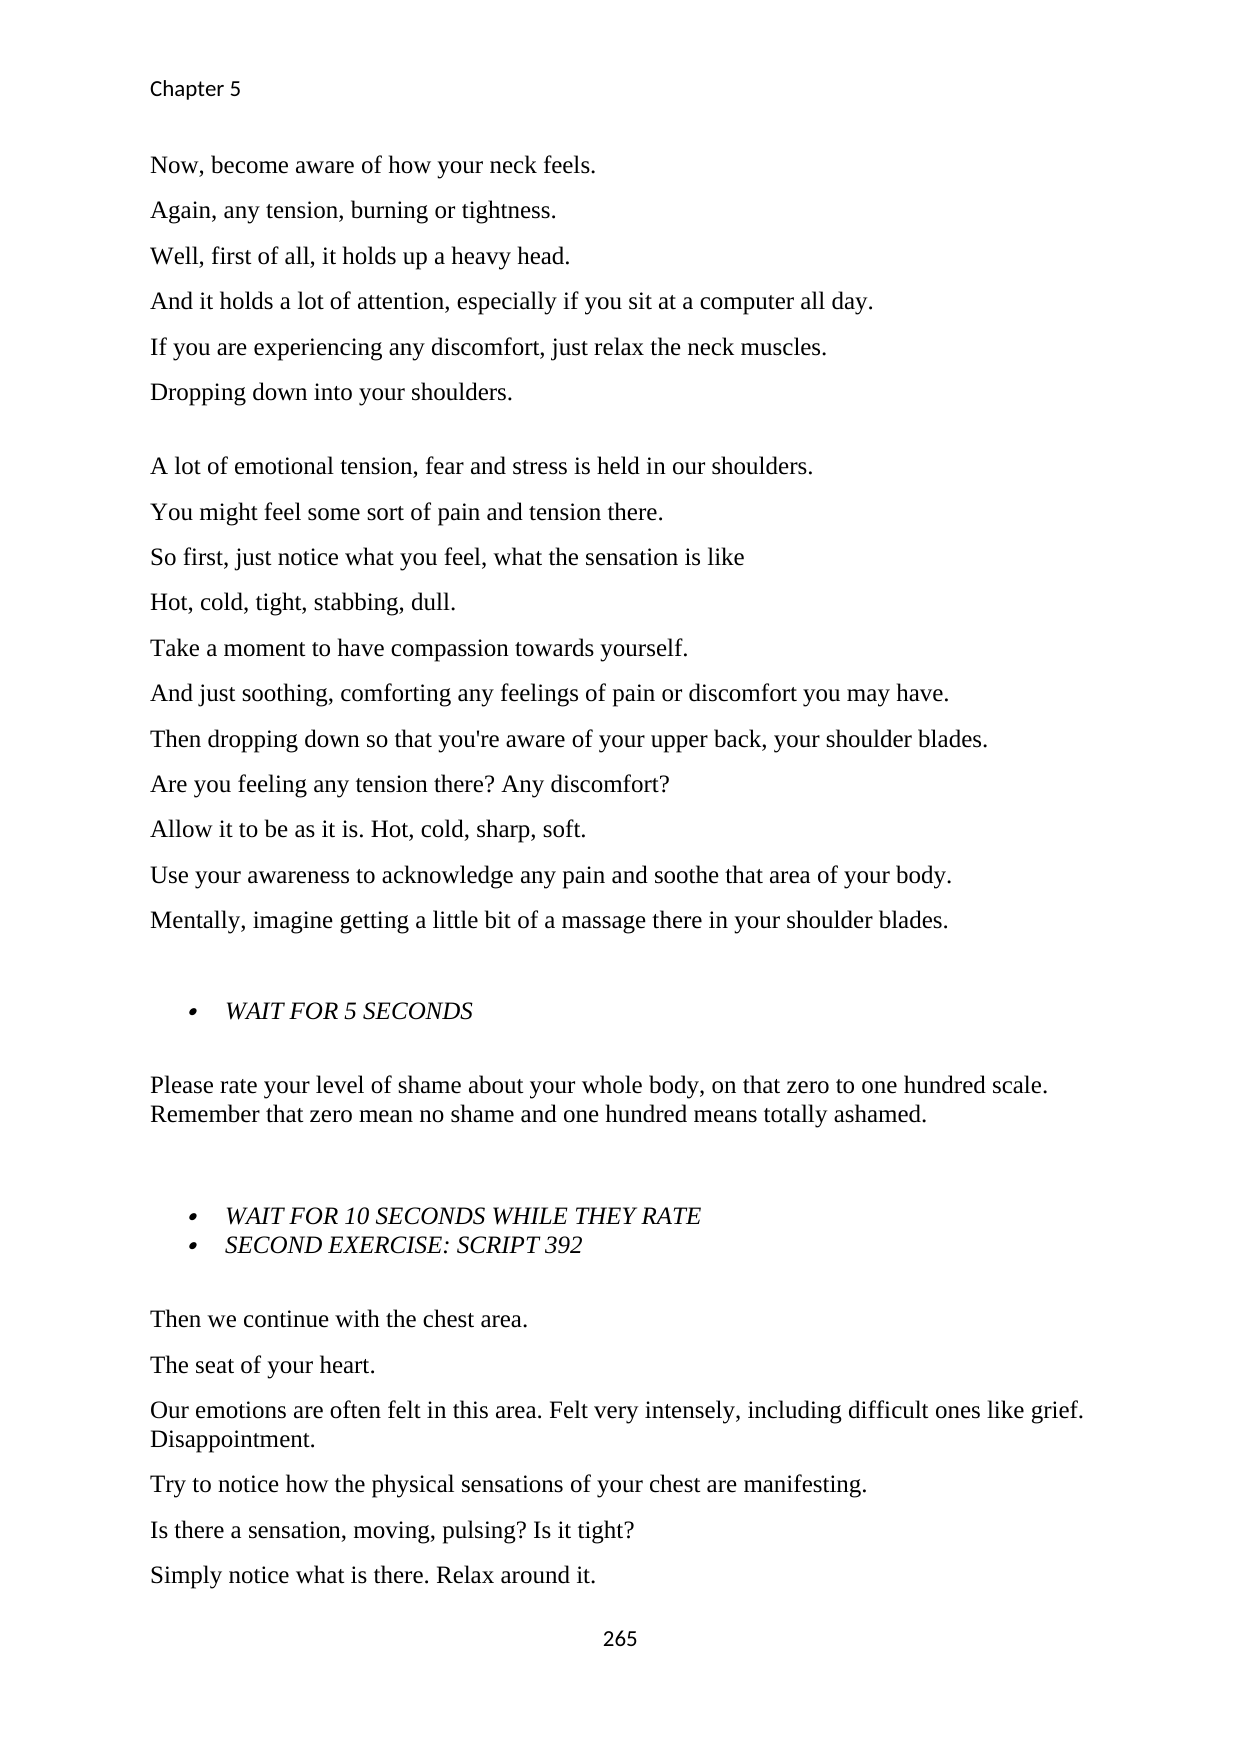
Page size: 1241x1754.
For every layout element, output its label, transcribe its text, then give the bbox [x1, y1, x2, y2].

text And just soothing, comforting any feelings of pain or discomfort you may have. [150, 678, 1090, 707]
text Are you feeling any tension there? Any discomfort? [150, 769, 1090, 798]
text And it holds a lot of attention, especially if you sit at a computer all day. [150, 286, 1090, 315]
text Our emotions are often felt in this area. Felt very intensely, including difficult ones like grief. Disappointment. [150, 1395, 1090, 1453]
text You might feel some sort of pain and tension there. [150, 497, 1090, 525]
text A lot of emotional tension, fear and stress is held in our shoulders. [150, 451, 1090, 480]
text Allow it to be as it is. Hot, cold, sharp, soft. [150, 814, 1090, 843]
list WAIT FOR 10 SECONDS WHILE THEY RATE [187, 1201, 1090, 1230]
text Please rate your level of shame about your whole body, on that zero to one hundred scale. Remember that zero mean no shame and one hundred means totally ashamed. [150, 1070, 1090, 1128]
text Again, any tension, burning or tightness. [150, 195, 1090, 224]
text Simply notice what is there. Relax around it. [150, 1560, 1090, 1589]
list SECOND EXERCISE: SCRIPT 392 [187, 1230, 1090, 1259]
text Use your awareness to acknowledge any pain and soothe that area of your body. [150, 860, 1090, 889]
text The seat of your heart. [150, 1350, 1090, 1378]
text Take a moment to have compassion towards yourself. [150, 633, 1090, 662]
text So first, just notice what you feel, what the sensation is like [150, 542, 1090, 571]
text Then we continue with the chest area. [150, 1304, 1090, 1333]
text Now, become aware of how your neck feels. [150, 150, 1090, 179]
text Well, first of all, it holds up a heavy head. [150, 241, 1090, 269]
text Dropping down into your shoulders. [150, 377, 1090, 406]
text Is there a sensation, moving, pulsing? Is it tight? [150, 1515, 1090, 1543]
text Hot, cold, tight, stabbing, dull. [150, 587, 1090, 616]
text Mentally, imagine getting a little bit of a massage there in your shoulder blades. [150, 905, 1090, 934]
text Try to notice how the physical sensations of your chest are manifesting. [150, 1469, 1090, 1498]
text Then dropping down so that you're aware of your upper back, your shoulder blades. [150, 724, 1090, 752]
text If you are experiencing any discomfort, just relax the neck muscles. [150, 332, 1090, 360]
list WAIT FOR 5 SECONDS [187, 996, 1090, 1025]
